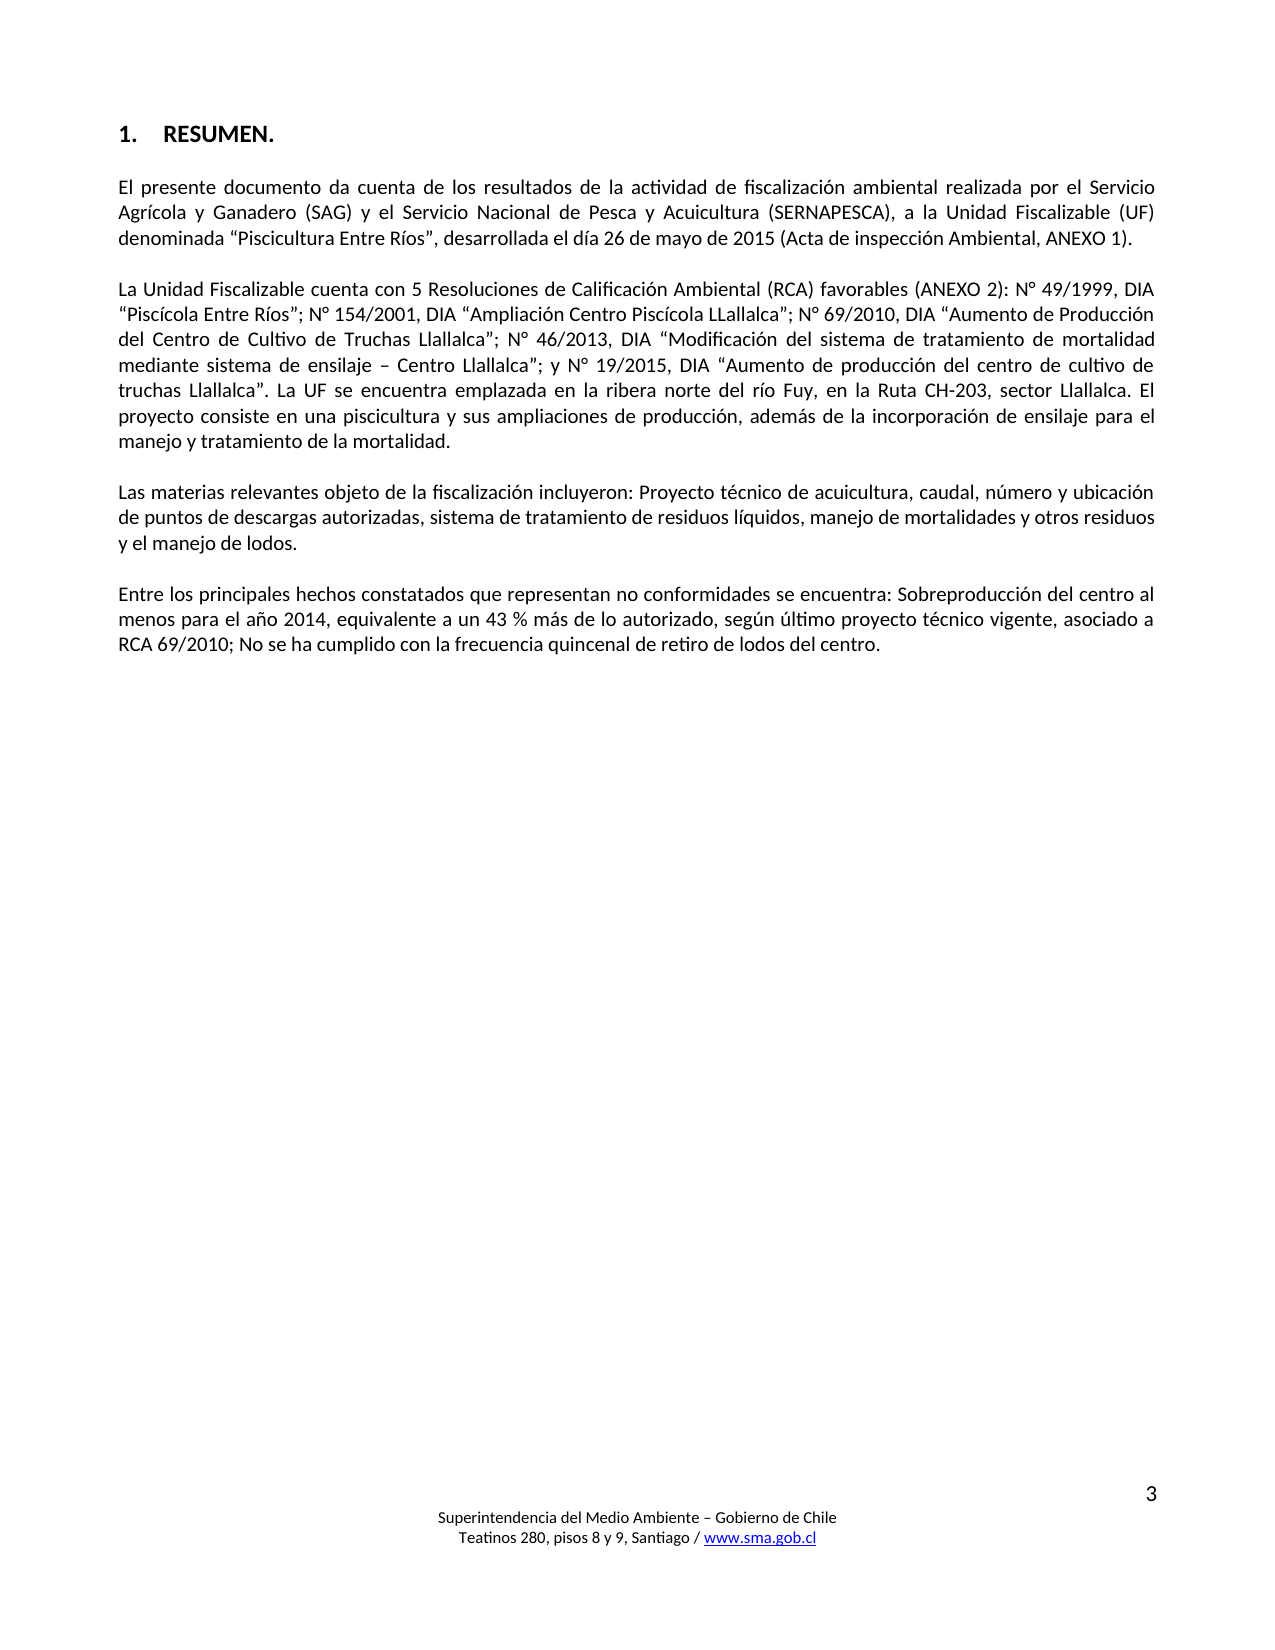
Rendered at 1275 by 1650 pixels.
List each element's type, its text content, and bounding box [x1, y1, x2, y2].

text El presente documento da cuenta de los resultados de la actividad de fiscalización ambiental realizada por el Servicio Agrícola y Ganadero (SAG) y el Servicio Nacional de Pesca y Acuicultura (SERNAPESCA), a la Unidad Fiscalizable (UF) denominada “Piscicultura Entre Ríos”, desarrollada el día 26 de mayo de 2015 (Acta de inspección Ambiental, ANEXO 1). [118, 174, 1157, 250]
subtitle RESUMEN. [118, 118, 1157, 149]
text Las materias relevantes objeto de la fiscalización incluyeron: Proyecto técnico de acuicultura, caudal, número y ubicación de puntos de descargas autorizadas, sistema de tratamiento de residuos líquidos, manejo de mortalidades y otros residuos y el manejo de lodos. [118, 479, 1157, 555]
text Entre los principales hechos constatados que representan no conformidades se encuentra: Sobreproducción del centro al menos para el año 2014, equivalente a un 43 % más de lo autorizado, según último proyecto técnico vigente, asociado a RCA 69/2010; No se ha cumplido con la frecuencia quincenal de retiro de lodos del centro. [118, 581, 1157, 657]
text La Unidad Fiscalizable cuenta con 5 Resoluciones de Calificación Ambiental (RCA) favorables (ANEXO 2): N° 49/1999, DIA “Piscícola Entre Ríos”; N° 154/2001, DIA “Ampliación Centro Piscícola LLallalca”; N° 69/2010, DIA “Aumento de Producción del Centro de Cultivo de Truchas Llallalca”; N° 46/2013, DIA “Modificación del sistema de tratamiento de mortalidad mediante sistema de ensilaje – Centro Llallalca”; y N° 19/2015, DIA “Aumento de producción del centro de cultivo de truchas Llallalca”. La UF se encuentra emplazada en la ribera norte del río Fuy, en la Ruta CH-203, sector Llallalca. El proyecto consiste en una piscicultura y sus ampliaciones de producción, además de la incorporación de ensilaje para el manejo y tratamiento de la mortalidad. [118, 276, 1157, 454]
